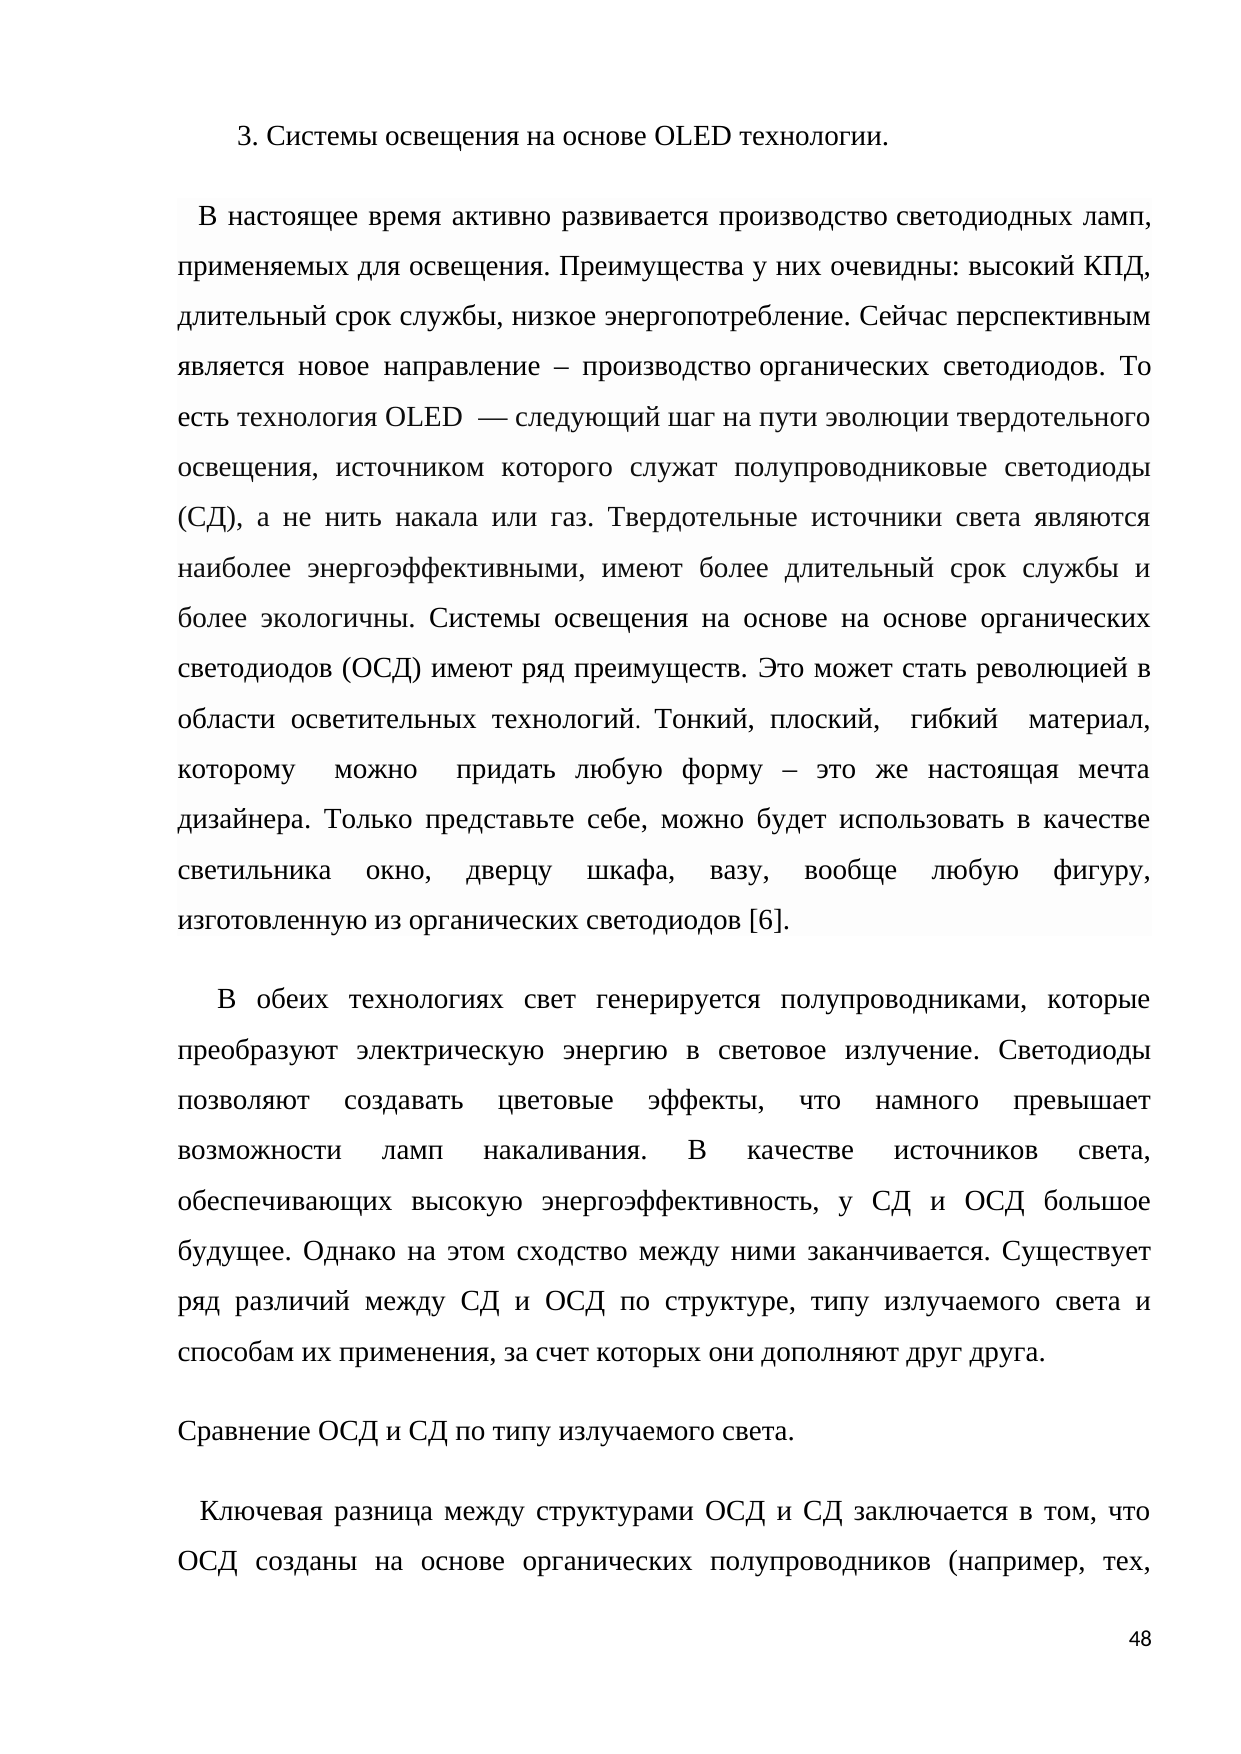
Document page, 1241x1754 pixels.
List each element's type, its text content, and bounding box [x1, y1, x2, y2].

text В настоящее время активно развивается производство светодиодных ламп, применяемых для освещения. Преимущества у них очевидны: высокий КПД, длительный срок службы, низкое энергопотребление. Сейчас перспективным является новое направление – производство органических светодиодов. То есть технология OLED — следующий шаг на пути эволюции твердотельного освещения, источником которого служат полупроводниковые светодиоды (СД), а не нить накала или газ. Твердотельные источники света являются наиболее энергоэффективными, имеют более длительный срок службы и более экологичны. Системы освещения на основе на основе органических светодиодов (ОСД) имеют ряд преимуществ. Это может стать революцией в области осветительных технологий. Тонкий, плоский, гибкий материал, которому можно придать любую форму – это же настоящая мечта дизайнера. Только представьте себе, можно будет использовать в качестве светильника окно, дверцу шкафа, вазу, вообще любую фигуру, изготовленную из органических светодиодов [6]. [177, 198, 1152, 936]
text Сравнение ОСД и СД по типу излучаемого света. [177, 1413, 1152, 1447]
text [177, 1493, 1152, 1577]
text В обеих технологиях свет генерируется полупроводниками, которые преобразуют электрическую энергию в световое излучение. Светодиоды позволяют создавать цветовые эффекты, что намного превышает возможности ламп накаливания. В качестве источников света, обеспечивающих высокую энергоэффективность, у СД и ОСД большое будущее. Однако на этом сходство между ними заканчивается. Существует ряд различий между СД и ОСД по структуре, типу излучаемого света и способам их применения, за счет которых они дополняют друг друга. [177, 982, 1152, 1367]
list 3. Системы освещения на основе OLED технологии. [222, 118, 1152, 152]
